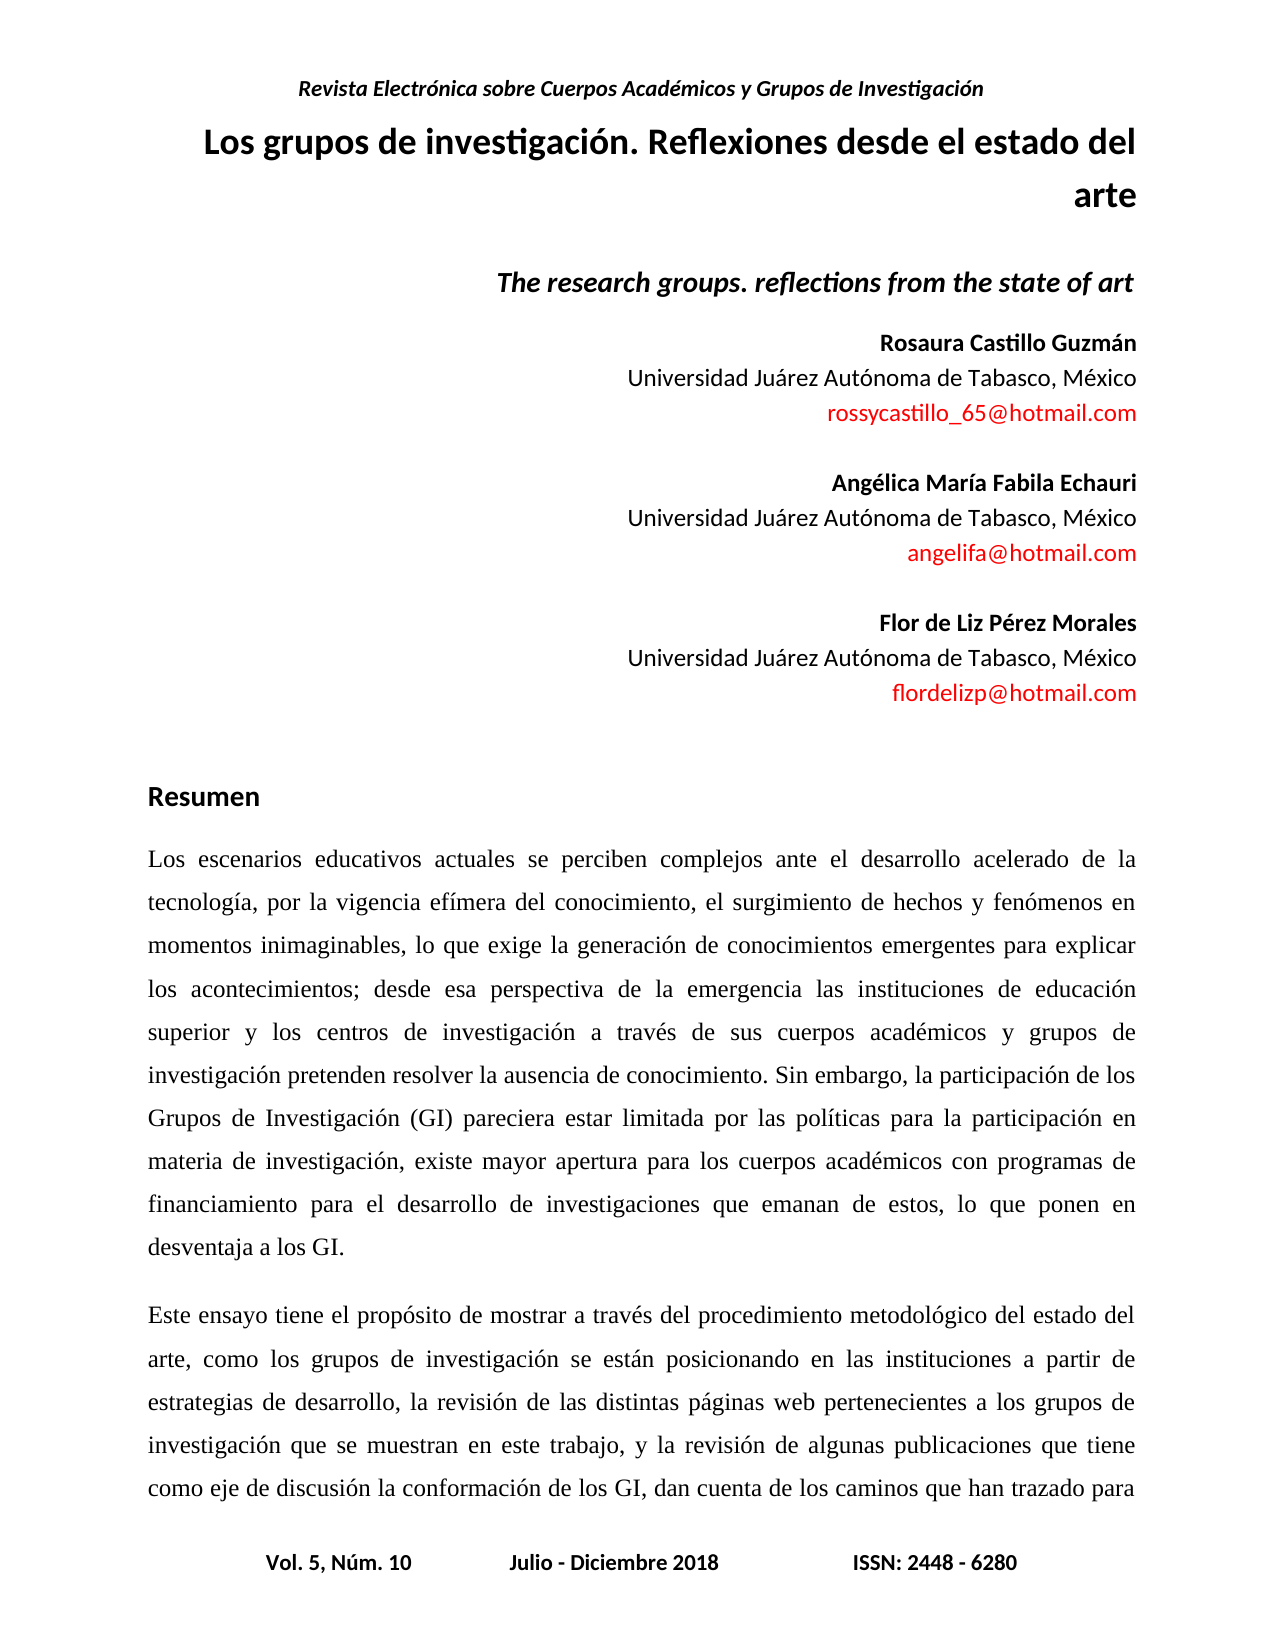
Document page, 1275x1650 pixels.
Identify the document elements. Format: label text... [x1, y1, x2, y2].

text Resumen [148, 778, 1137, 814]
text Angélica María Fabila Echauri [148, 432, 1137, 498]
text Rosaura Castillo Guzmán [148, 327, 1137, 358]
text The research groups. reflections from the state of art [148, 223, 1137, 300]
text Universidad Juárez Autónoma de Tabasco, México [148, 362, 1137, 393]
text Los grupos de investigación. Reflexiones desde el estado del arte [148, 118, 1137, 217]
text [148, 1301, 1137, 1502]
text Universidad Juárez Autónoma de Tabasco, México [148, 502, 1137, 533]
text angelifa@hotmail.com [148, 537, 1137, 568]
text rossycastillo_65@hotmail.com [148, 397, 1137, 428]
text Los escenarios educativos actuales se perciben complejos ante el desarrollo acelerado de la tecnología, por la vigencia efímera del conocimiento, el surgimiento de hechos y fenómenos en momentos inimaginables, lo que exige la generación de conocimientos emergentes para explicar los acontecimientos; desde esa perspectiva de la emergencia las instituciones de educación superior y los centros de investigación a través de sus cuerpos académicos y grupos de investigación pretenden resolver la ausencia de conocimiento. Sin embargo, la participación de los Grupos de Investigación (GI) pareciera estar limitada por las políticas para la participación en materia de investigación, existe mayor apertura para los cuerpos académicos con programas de financiamiento para el desarrollo de investigaciones que emanan de estos, lo que ponen en desventaja a los GI. [148, 844, 1137, 1261]
text Flor de Liz Pérez Morales Universidad Juárez Autónoma de Tabasco, México [148, 572, 1137, 673]
text flordelizp@hotmail.com [148, 677, 1137, 708]
